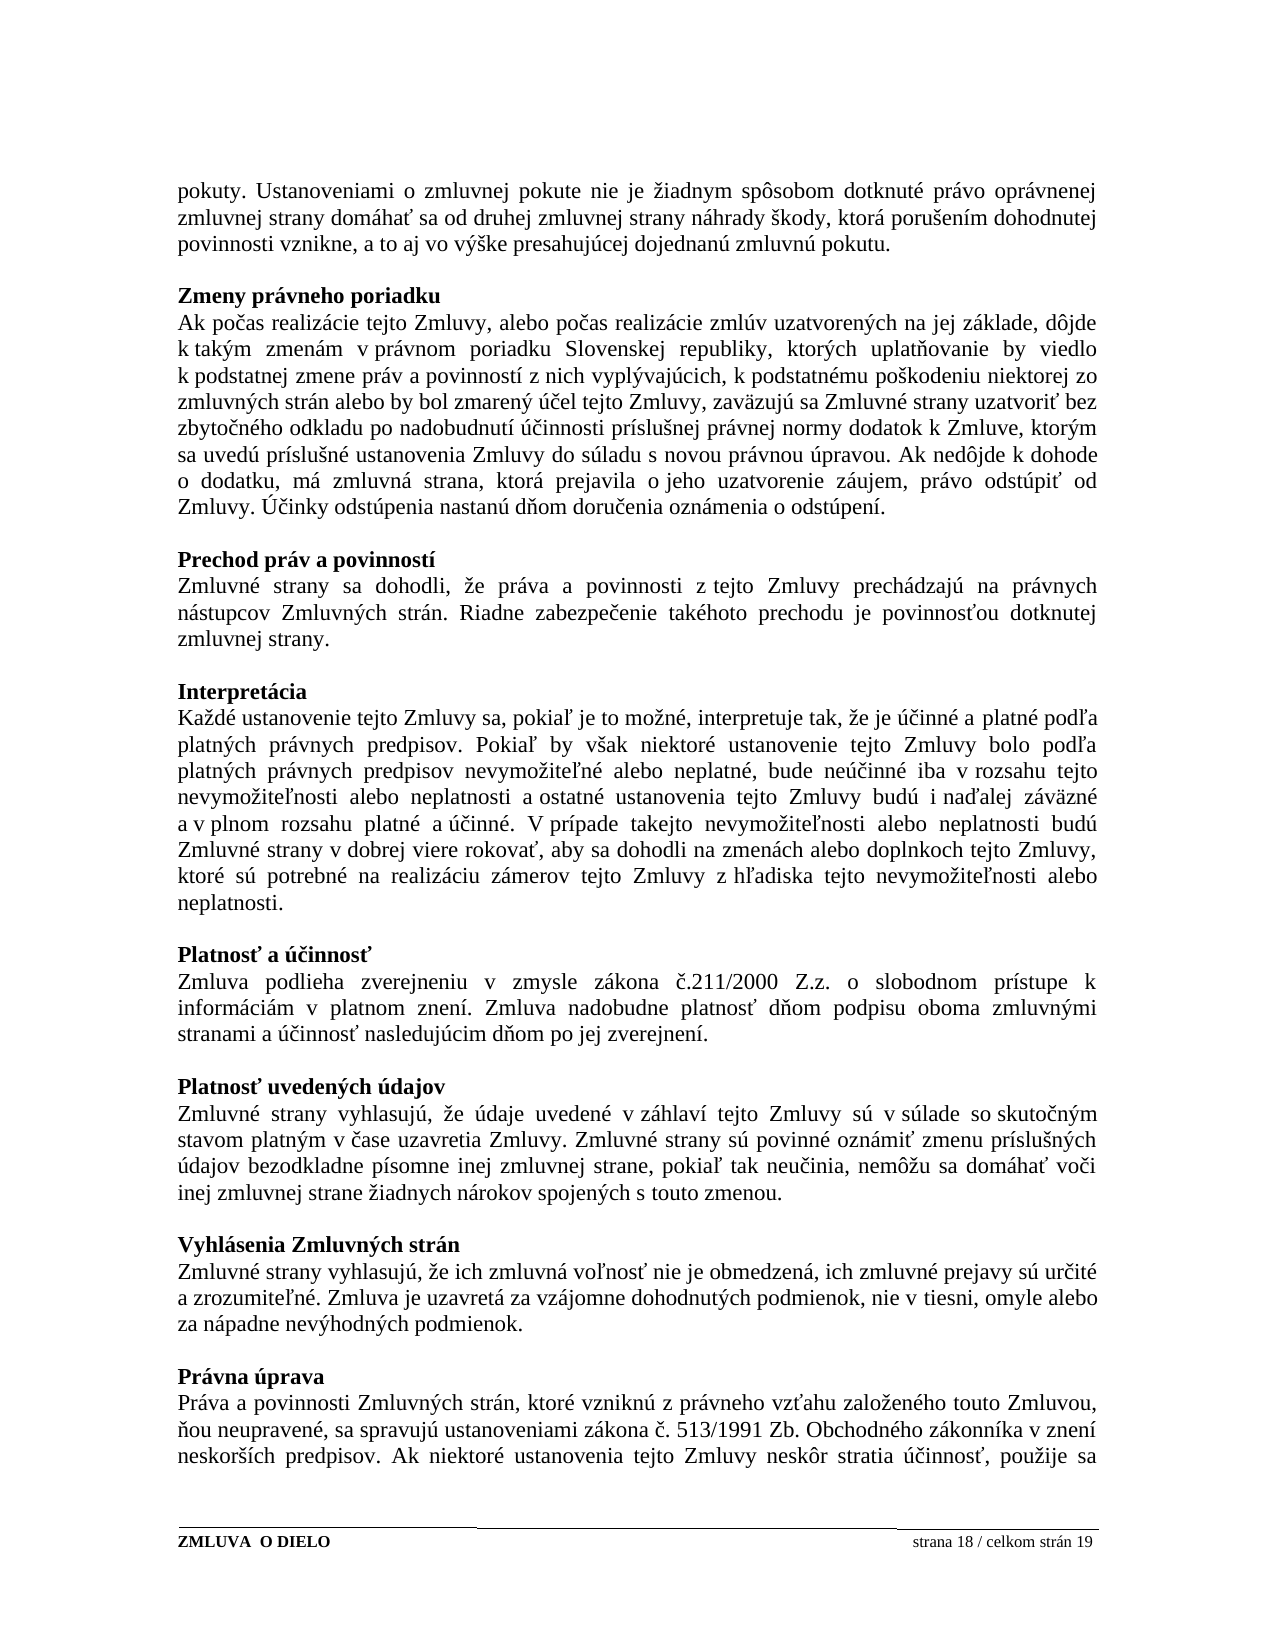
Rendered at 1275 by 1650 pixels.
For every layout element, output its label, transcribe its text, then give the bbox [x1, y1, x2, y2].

text Interpretácia [177, 678, 1098, 704]
text Zmluvné strany vyhlasujú, že údaje uvedené v záhlaví tejto Zmluvy sú v súlade so skutočným stavom platným v čase uzavretia Zmluvy. Zmluvné strany sú povinné oznámiť zmenu príslušných údajov bezodkladne písomne inej zmluvnej strane, pokiaľ tak neučinia, nemôžu sa domáhať voči inej zmluvnej strane žiadnych nárokov spojených s touto zmenou. [177, 1099, 1098, 1205]
text Každé ustanovenie tejto Zmluvy sa, pokiaľ je to možné, interpretuje tak, že je účinné a platné podľa platných právnych predpisov. Pokiaľ by však niektoré ustanovenie tejto Zmluvy bolo podľa platných právnych predpisov nevymožiteľné alebo neplatné, bude neúčinné iba v rozsahu tejto nevymožiteľnosti alebo neplatnosti a ostatné ustanovenia tejto Zmluvy budú i naďalej záväzné a v plnom rozsahu platné a účinné. V prípade takejto nevymožiteľnosti alebo neplatnosti budú Zmluvné strany v dobrej viere rokovať, aby sa dohodli na zmenách alebo doplnkoch tejto Zmluvy, ktoré sú potrebné na realizáciu zámerov tejto Zmluvy z hľadiska tejto nevymožiteľnosti alebo neplatnosti. [177, 704, 1098, 915]
text Platnosť uvedených údajov [177, 1073, 1098, 1099]
text Prechod práv a povinností [177, 546, 1098, 572]
text Zmluvné strany vyhlasujú, že ich zmluvná voľnosť nie je obmedzená, ich zmluvné prejavy sú určité a zrozumiteľné. Zmluva je uzavretá za vzájomne dohodnutých podmienok, nie v tiesni, omyle alebo za nápadne nevýhodných podmienok. [177, 1258, 1098, 1337]
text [177, 1389, 1098, 1468]
text Zmluva podlieha zverejneniu v zmysle zákona č.211/2000 Z.z. o slobodnom prístupe k informáciám v platnom znení. Zmluva nadobudne platnosť dňom podpisu oboma zmluvnými stranami a účinnosť nasledujúcim dňom po jej zverejnení. [177, 968, 1098, 1047]
text Vyhlásenia Zmluvných strán [177, 1231, 1098, 1258]
text Právna úprava [177, 1363, 1098, 1389]
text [177, 177, 1098, 256]
text Zmeny právneho poriadku [177, 283, 1098, 309]
text Zmluvné strany sa dohodli, že práva a povinnosti z tejto Zmluvy prechádzajú na právnych nástupcov Zmluvných strán. Riadne zabezpečenie takéhoto prechodu je povinnosťou dotknutej zmluvnej strany. [177, 572, 1098, 652]
text Ak počas realizácie tejto Zmluvy, alebo počas realizácie zmlúv uzatvorených na jej základe, dôjde k takým zmenám v právnom poriadku Slovenskej republiky, ktorých uplatňovanie by viedlo k podstatnej zmene práv a povinností z nich vyplývajúcich, k podstatnému poškodeniu niektorej zo zmluvných strán alebo by bol zmarený účel tejto Zmluvy, zaväzujú sa Zmluvné strany uzatvoriť bez zbytočného odkladu po nadobudnutí účinnosti príslušnej právnej normy dodatok k Zmluve, ktorým sa uvedú príslušné ustanovenia Zmluvy do súladu s novou právnou úpravou. Ak nedôjde k dohode o dodatku, má zmluvná strana, ktorá prejavila o jeho uzatvorenie záujem, právo odstúpiť od Zmluvy. Účinky odstúpenia nastanú dňom doručenia oznámenia o odstúpení. [177, 309, 1098, 520]
text Platnosť a účinnosť [177, 941, 1098, 968]
